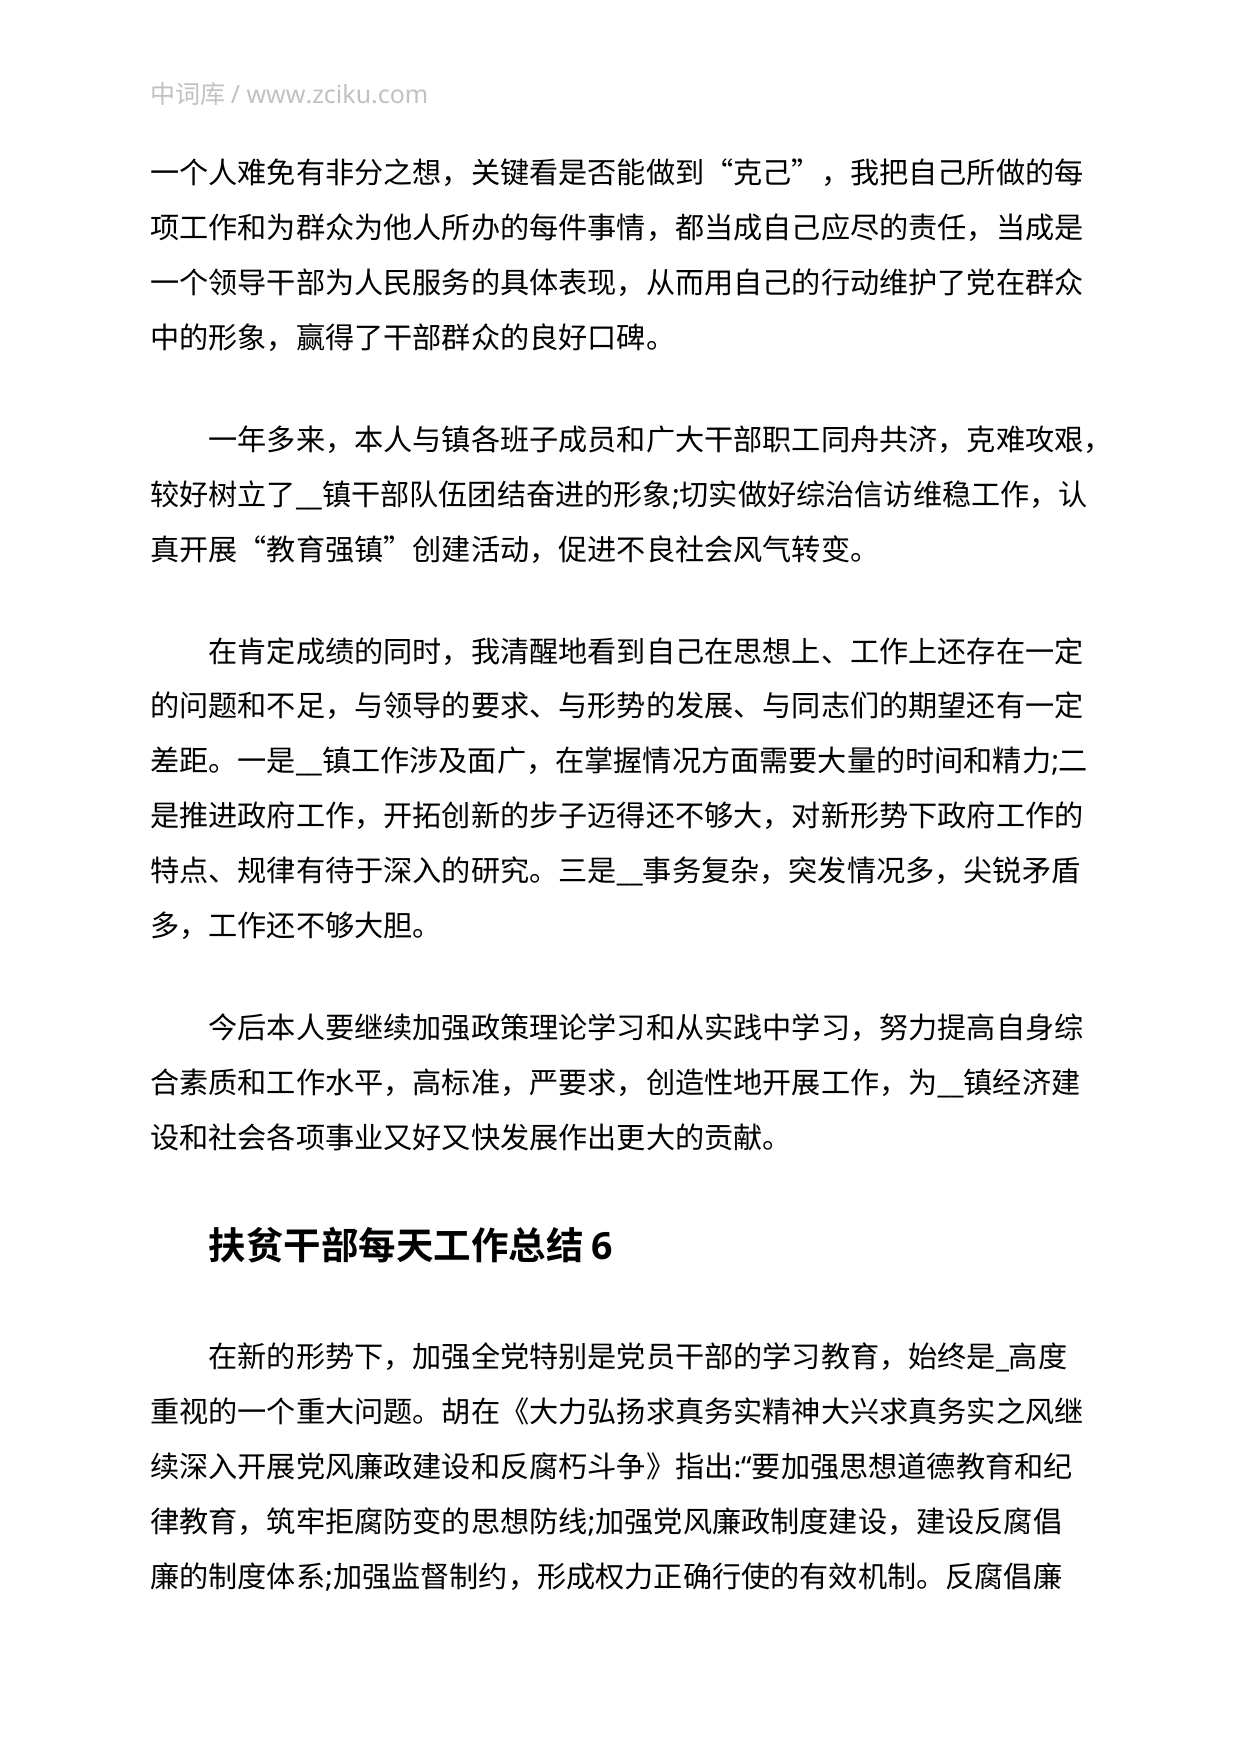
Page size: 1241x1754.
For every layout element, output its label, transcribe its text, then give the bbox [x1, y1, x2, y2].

text 在肯定成绩的同时，我清醒地看到自己在思想上、工作上还存在一定的问题和不足，与领导的要求、与形势的发展、与同志们的期望还有一定差距。一是__镇工作涉及面广，在掌握情况方面需要大量的时间和精力;二是推进政府工作，开拓创新的步子迈得还不够大，对新形势下政府工作的特点、规律有待于深入的研究。三是__事务复杂，突发情况多，尖锐矛盾多，工作还不够大胆。 [150, 628, 1090, 945]
text 一年多来，本人与镇各班子成员和广大干部职工同舟共济，克难攻艰，较好树立了__镇干部队伍团结奋进的形象;切实做好综治信访维稳工作，认真开展“教育强镇”创建活动，促进不良社会风气转变。 [150, 416, 1090, 569]
text 扶贫干部每天工作总结6 [150, 1216, 1090, 1271]
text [150, 1334, 1090, 1596]
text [150, 150, 1090, 357]
text 今后本人要继续加强政策理论学习和从实践中学习，努力提高自身综合素质和工作水平，高标准，严要求，创造性地开展工作，为__镇经济建设和社会各项事业又好又快发展作出更大的贡献。 [150, 1004, 1090, 1157]
